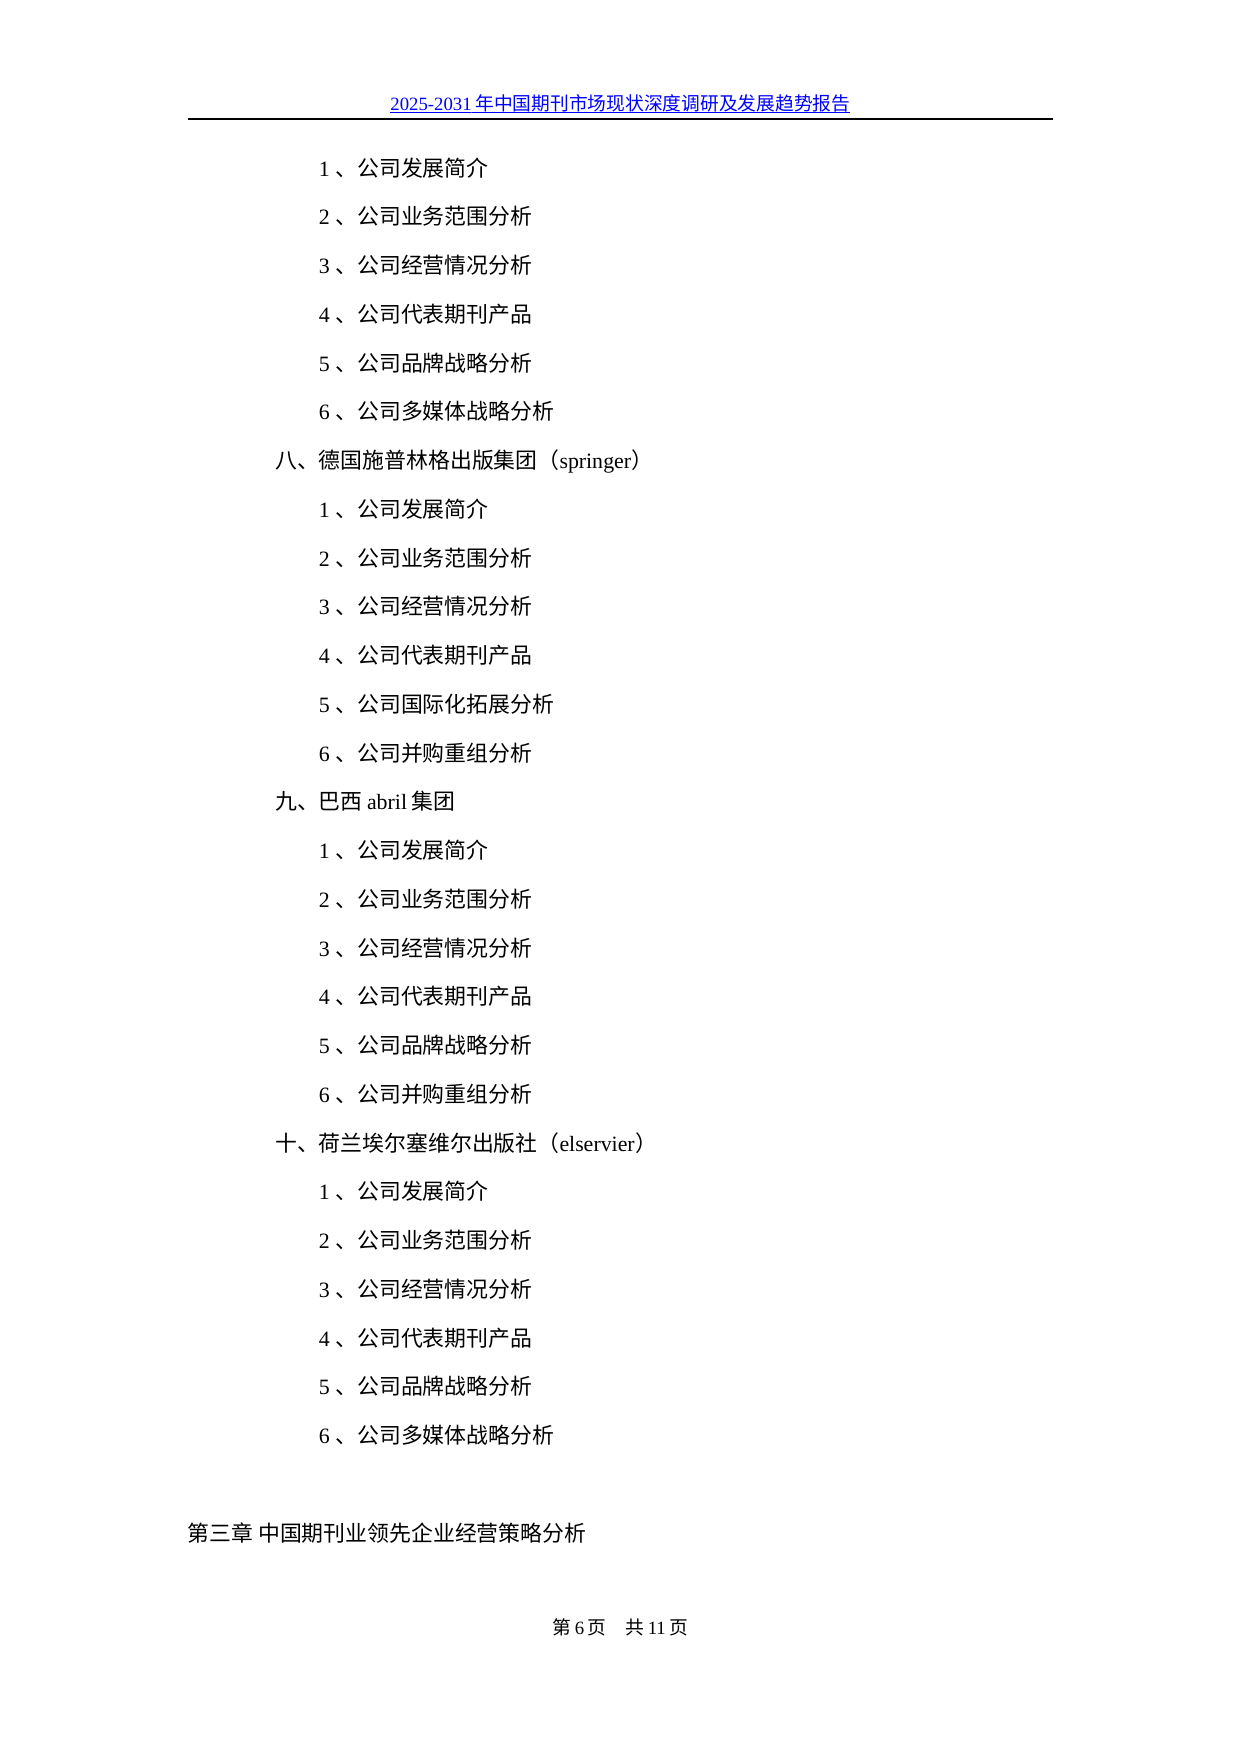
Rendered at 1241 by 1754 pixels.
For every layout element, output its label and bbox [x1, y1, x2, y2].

text [187, 150, 1053, 1548]
